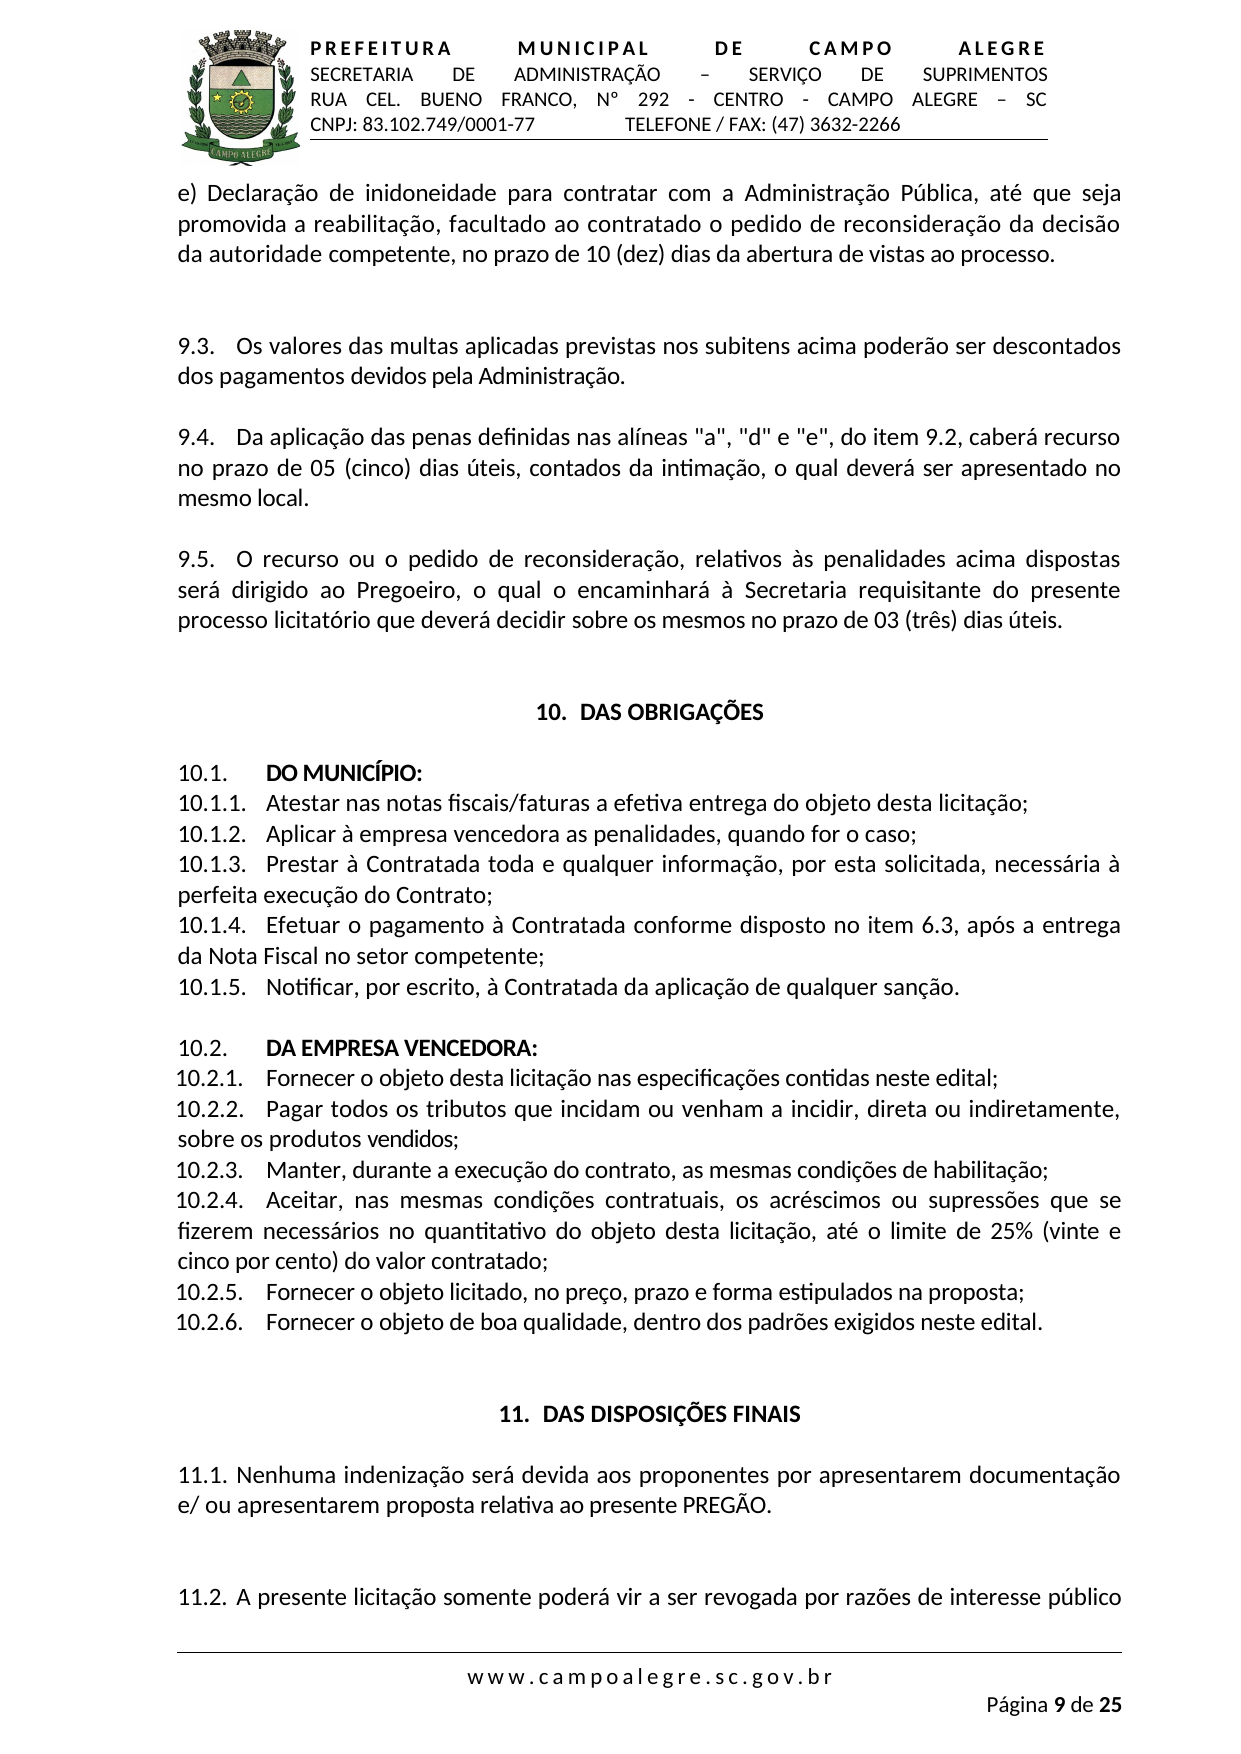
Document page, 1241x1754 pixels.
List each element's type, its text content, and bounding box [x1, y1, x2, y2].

picture [181, 30, 300, 166]
list DO MUNICÍPIO: [177, 757, 1122, 788]
list DA EMPRESA VENCEDORA: [177, 1032, 1122, 1062]
list Notificar, por escrito, à Contratada da aplicação de qualquer sanção. [177, 971, 1122, 1001]
subtitle DAS DISPOSIÇÕES FINAIS [177, 1398, 1122, 1428]
list Fornecer o objeto desta licitação nas especificações contidas neste edital; [175, 1062, 1122, 1093]
list Aceitar, nas mesmas condições contratuais, os acréscimos ou supressões que se fizerem necessários no quantitativo do objeto desta licitação, até o limite de 25% (vinte e cinco por cento) do valor contratado; [175, 1184, 1122, 1276]
list Pagar todos os tributos que incidam ou venham a incidir, direta ou indiretamente, sobre os produtos vendidos; [175, 1093, 1122, 1154]
list Aplicar à empresa vencedora as penalidades, quando for o caso; [177, 818, 1122, 849]
list Os valores das multas aplicadas previstas nos subitens acima poderão ser descontados dos pagamentos devidos pela Administração. [177, 330, 1122, 391]
list Da aplicação das penas definidas nas alíneas "a", "d" e "e", do item 9.2, caberá recurso no prazo de 05 (cinco) dias úteis, contados da intimação, o qual deverá ser apresentado no mesmo local. [177, 421, 1122, 513]
subtitle DAS OBRIGAÇÕES [177, 696, 1122, 727]
list Nenhuma indenização será devida aos proponentes por apresentarem documentação e/ ou apresentarem proposta relativa ao presente PREGÃO. [177, 1459, 1122, 1520]
list O recurso ou o pedido de reconsideração, relativos às penalidades acima dispostas será dirigido ao Pregoeiro, o qual o encaminhará à Secretaria requisitante do presente processo licitatório que deverá decidir sobre os mesmos no prazo de 03 (três) dias úteis. [177, 543, 1122, 635]
list Prestar à Contratada toda e qualquer informação, por esta solicitada, necessária à perfeita execução do Contrato; [177, 849, 1122, 910]
list Fornecer o objeto de boa qualidade, dentro dos padrões exigidos neste edital. [175, 1306, 1122, 1337]
list Manter, durante a execução do contrato, as mesmas condições de habilitação; [175, 1154, 1122, 1184]
list Atestar nas notas fiscais/faturas a efetiva entrega do objeto desta licitação; [177, 788, 1122, 818]
list Efetuar o pagamento à Contratada conforme disposto no item 6.3, após a entrega da Nota Fiscal no setor competente; [177, 910, 1122, 971]
list Fornecer o objeto licitado, no preço, prazo e forma estipulados na proposta; [175, 1276, 1122, 1306]
list Declaração de inidoneidade para contratar com a Administração Pública, até que seja promovida a reabilitação, facultado ao contratado o pedido de reconsideração da decisão da autoridade competente, no prazo de 10 (dez) dias da abertura de vistas ao processo. [177, 177, 1122, 269]
